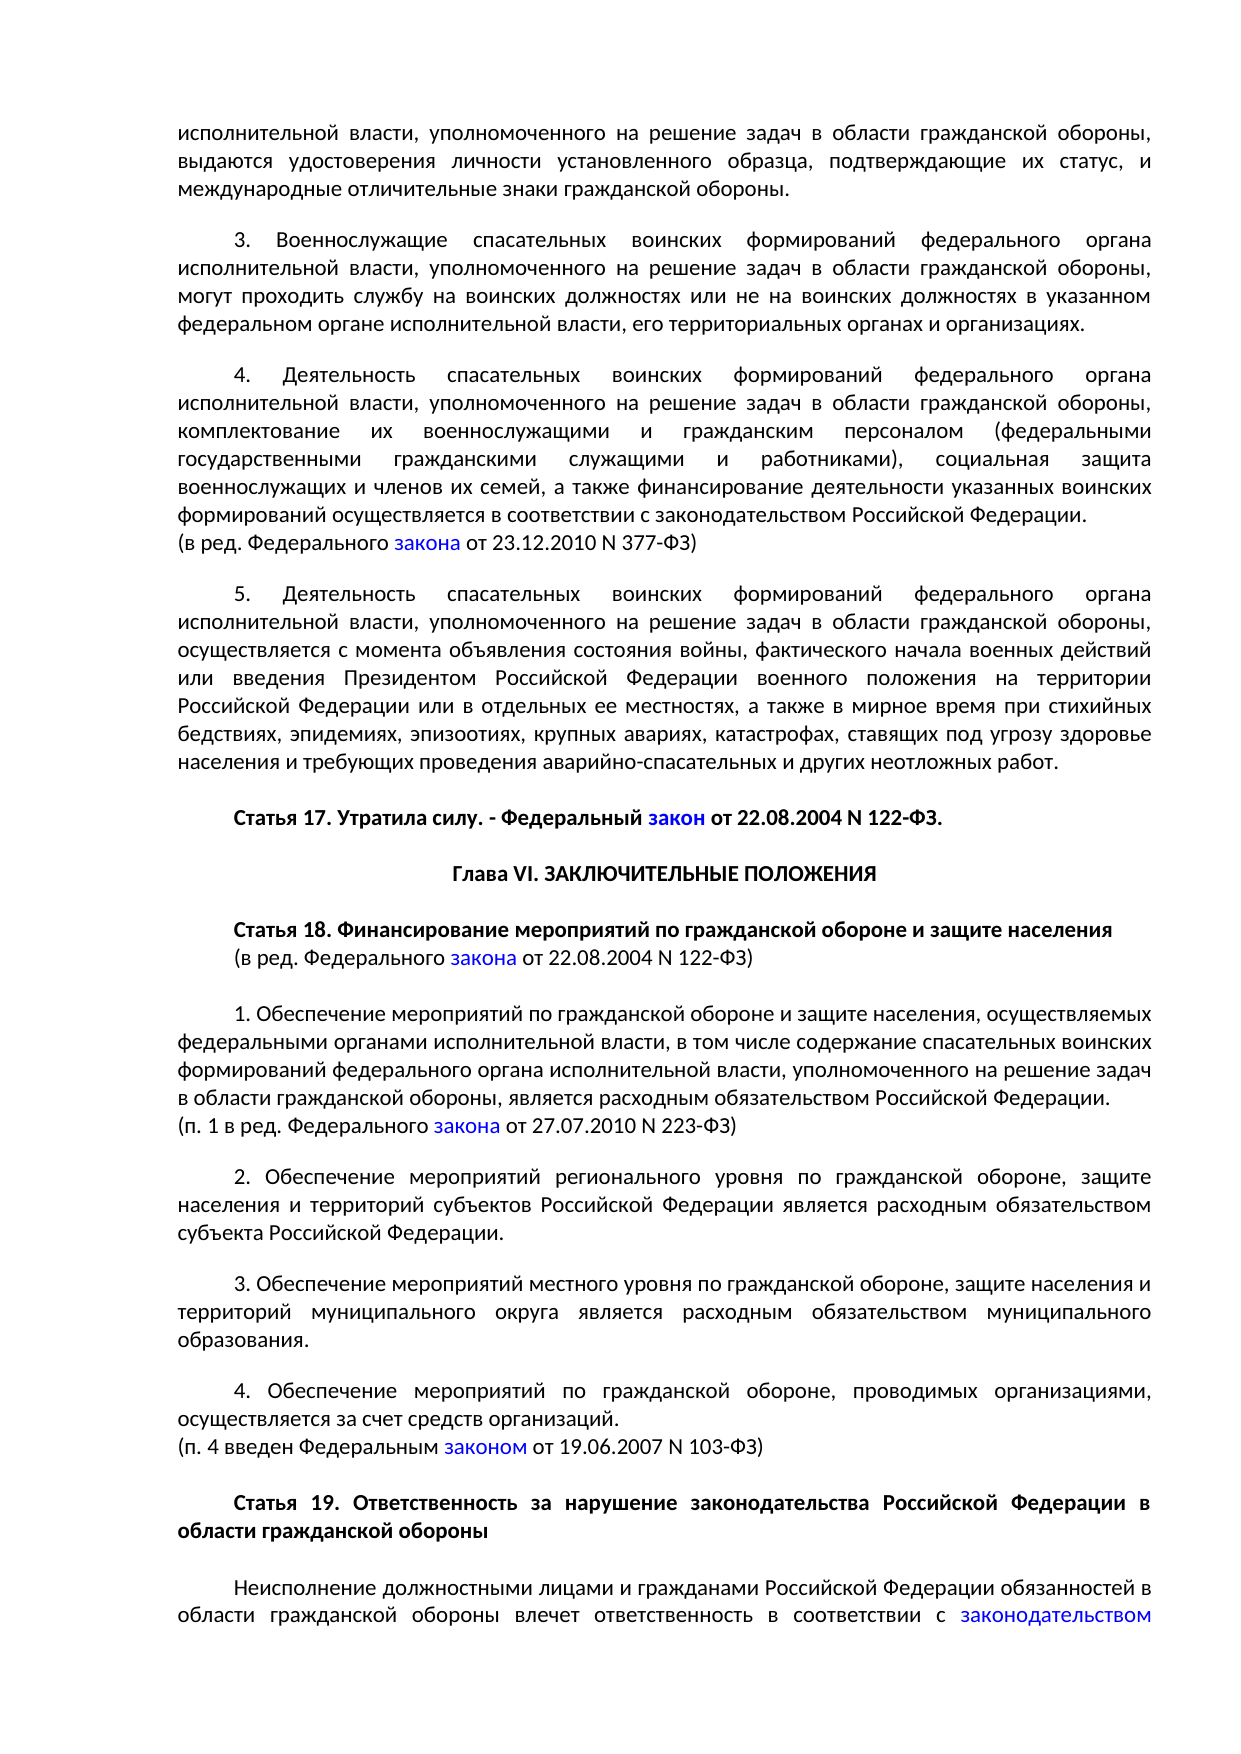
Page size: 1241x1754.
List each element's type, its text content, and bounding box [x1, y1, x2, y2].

text 4. Деятельность спасательных воинских формирований федерального органа исполнительной власти, уполномоченного на решение задач в области гражданской обороны, комплектование их военнослужащими и гражданским персоналом (федеральными государственными гражданскими служащими и работниками), социальная защита военнослужащих и членов их семей, а также финансирование деятельности указанных воинских формирований осуществляется в соответствии с законодательством Российской Федерации. [177, 360, 1152, 528]
text (п. 1 в ред. Федерального закона от 27.07.2010 N 223-ФЗ) [177, 1112, 1152, 1139]
title Глава VI. ЗАКЛЮЧИТЕЛЬНЫЕ ПОЛОЖЕНИЯ [177, 859, 1152, 887]
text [177, 118, 1152, 202]
text 3. Военнослужащие спасательных воинских формирований федерального органа исполнительной власти, уполномоченного на решение задач в области гражданской обороны, могут проходить службу на воинских должностях или не на воинских должностях в указанном федеральном органе исполнительной власти, его территориальных органах и организациях. [177, 225, 1152, 337]
text (в ред. Федерального закона от 23.12.2010 N 377-ФЗ) [177, 528, 1152, 556]
title Статья 19. Ответственность за нарушение законодательства Российской Федерации в области гражданской обороны [177, 1488, 1152, 1544]
text 1. Обеспечение мероприятий по гражданской обороне и защите населения, осуществляемых федеральными органами исполнительной власти, в том числе содержание спасательных воинских формирований федерального органа исполнительной власти, уполномоченного на решение задач в области гражданской обороны, является расходным обязательством Российской Федерации. [177, 999, 1152, 1112]
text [177, 1573, 1152, 1629]
text 2. Обеспечение мероприятий регионального уровня по гражданской обороне, защите населения и территорий субъектов Российской Федерации является расходным обязательством субъекта Российской Федерации. [177, 1162, 1152, 1247]
title Статья 17. Утратила силу. - Федеральный закон от 22.08.2004 N 122-ФЗ. [177, 803, 1152, 831]
text 5. Деятельность спасательных воинских формирований федерального органа исполнительной власти, уполномоченного на решение задач в области гражданской обороны, осуществляется с момента объявления состояния войны, фактического начала военных действий или введения Президентом Российской Федерации военного положения на территории Российской Федерации или в отдельных ее местностях, а также в мирное время при стихийных бедствиях, эпидемиях, эпизоотиях, крупных авариях, катастрофах, ставящих под угрозу здоровье населения и требующих проведения аварийно-спасательных и других неотложных работ. [177, 579, 1152, 775]
text 3. Обеспечение мероприятий местного уровня по гражданской обороне, защите населения и территорий муниципального округа является расходным обязательством муниципального образования. [177, 1269, 1152, 1353]
text (в ред. Федерального закона от 22.08.2004 N 122-ФЗ) [177, 943, 1152, 971]
title Статья 18. Финансирование мероприятий по гражданской обороне и защите населения [177, 915, 1152, 943]
text 4. Обеспечение мероприятий по гражданской обороне, проводимых организациями, осуществляется за счет средств организаций. [177, 1376, 1152, 1432]
text (п. 4 введен Федеральным законом от 19.06.2007 N 103-ФЗ) [177, 1432, 1152, 1461]
